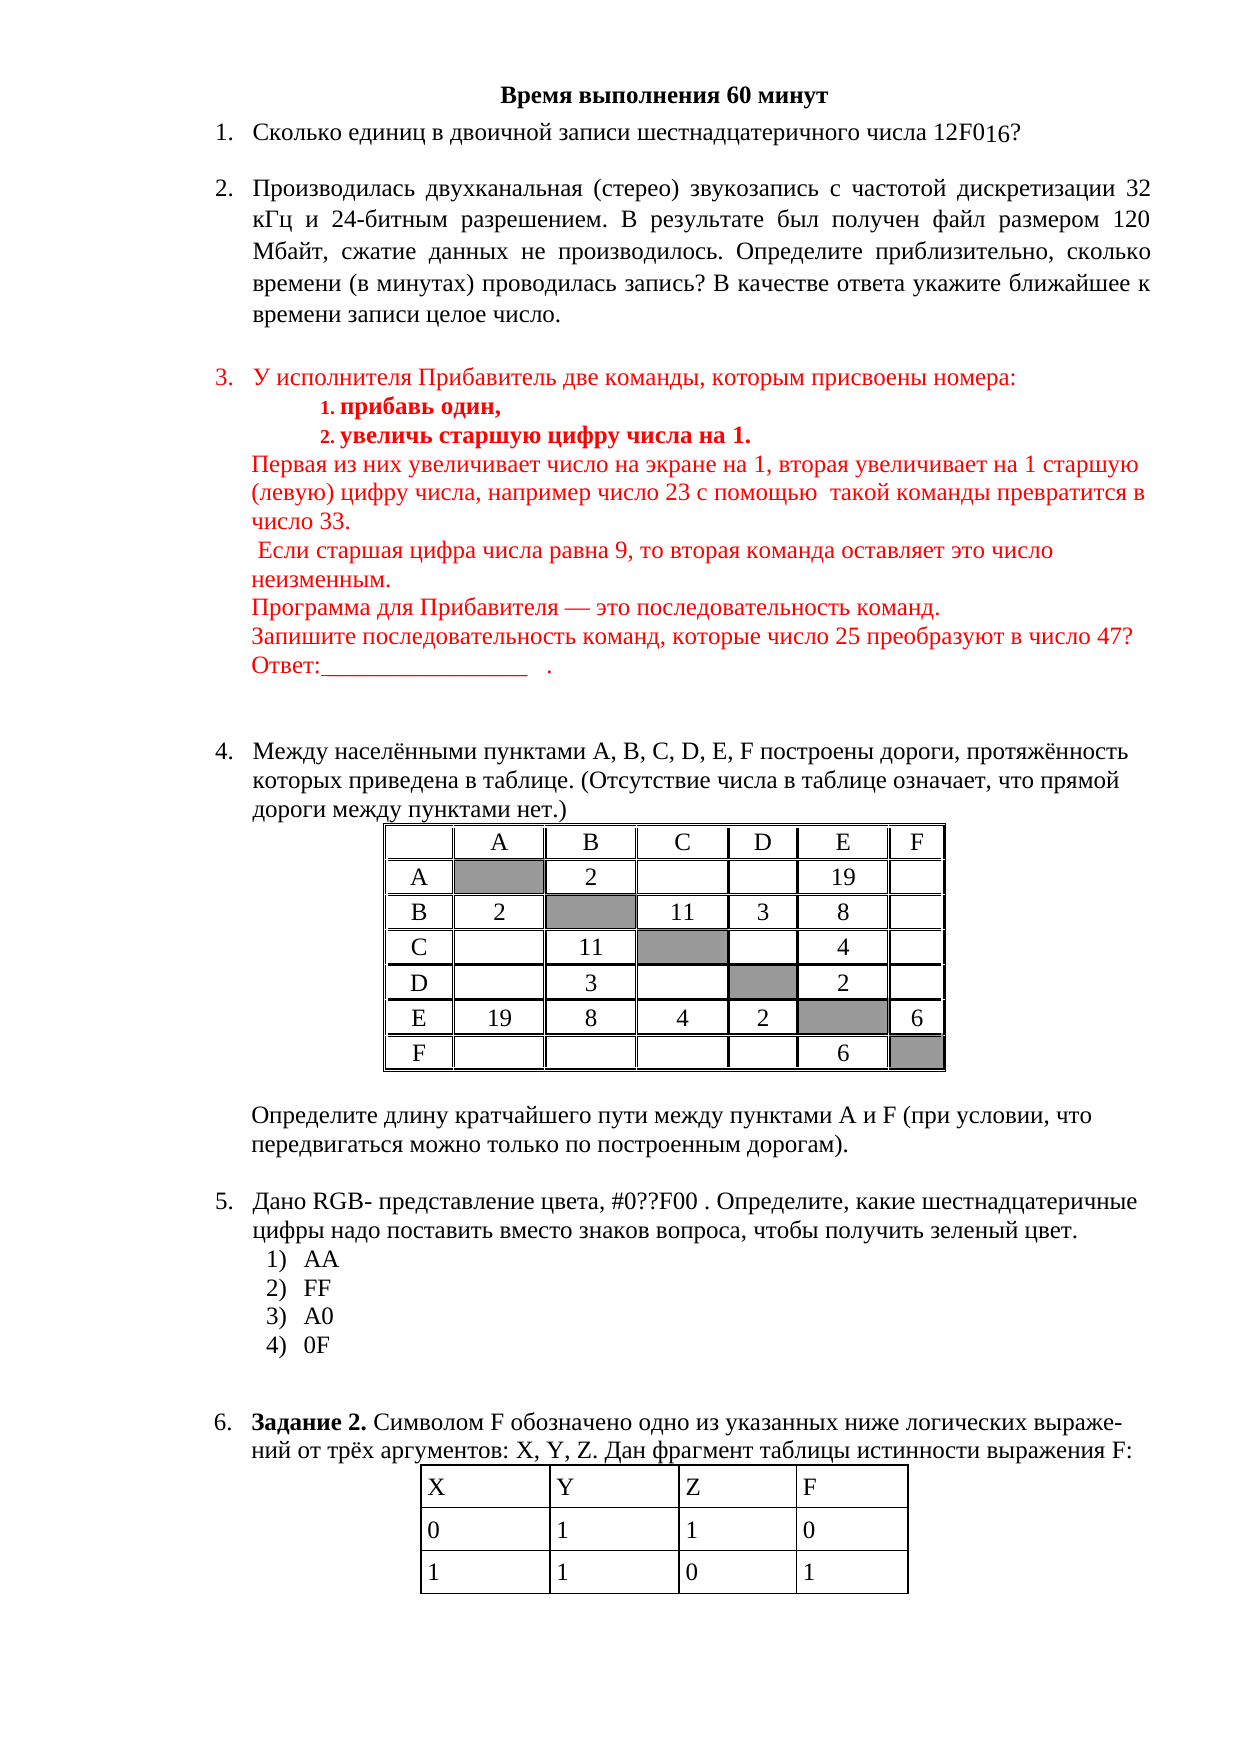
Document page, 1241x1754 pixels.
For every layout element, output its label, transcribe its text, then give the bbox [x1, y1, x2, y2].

list У исполнителя Прибавитель две команды, которым присвоены номера: [215, 362, 1152, 391]
table_cell 11 [638, 896, 727, 928]
table_cell 4 [638, 1001, 727, 1033]
table_cell [454, 1033, 545, 1068]
table_cell A [386, 858, 452, 893]
table_cell 8 [547, 1001, 635, 1033]
table_cell 3 [547, 966, 635, 998]
table_cell [545, 1037, 637, 1068]
table_cell 6 [797, 1033, 889, 1068]
table_cell 2 [730, 1001, 796, 1033]
text Ответ: ________________ . [251, 650, 1152, 679]
list Задание 2. Символом F обозначено одно из указанных ниже логических выражений от трёх аргументов: X, Y, Z. Дан фрагмент таблицы истинности выражения F: [604, 1407, 1152, 1464]
table_header F [889, 826, 943, 857]
list Сколько единиц в двоичной записи шестнадцатеричного числа 12F016? [215, 117, 1152, 148]
table_cell [730, 966, 796, 998]
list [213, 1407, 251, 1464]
table_cell [638, 861, 727, 893]
table_cell 1 [680, 1508, 796, 1550]
table_cell 2 [799, 966, 887, 998]
text Запишите последовательность команд, которые число 25 преобразуют в число 47? [251, 621, 1152, 650]
table_cell 1 [797, 1551, 907, 1592]
table_cell E [384, 998, 452, 1033]
table_cell 2 [455, 896, 543, 928]
table_cell 3 [730, 896, 796, 928]
table_cell 19 [799, 861, 887, 893]
table_cell D [384, 963, 452, 998]
list прибавь один, [320, 391, 1152, 420]
table_cell 1 [551, 1551, 678, 1592]
table_cell 11 [547, 931, 635, 963]
table_cell [889, 893, 944, 928]
table_cell [889, 928, 944, 963]
list A0 [266, 1301, 1152, 1330]
table_header Z [680, 1466, 796, 1507]
table_cell 0 [797, 1508, 907, 1550]
table_cell B [384, 893, 453, 928]
table_header A [454, 824, 545, 857]
list FF [266, 1273, 1152, 1301]
list Дано RGB- представление цвета, #0??F00 . Определите, какие шестнадцатеричные цифры надо поставить вместо знаков вопроса, чтобы получить зеленый цвет. [215, 1186, 1152, 1244]
table_cell [891, 963, 944, 998]
list AA [266, 1244, 1152, 1273]
table_cell [730, 861, 796, 893]
table_cell 8 [799, 896, 887, 928]
table_cell F [386, 1033, 453, 1068]
table_cell [891, 858, 944, 893]
table_cell C [384, 928, 453, 963]
table_cell [455, 966, 543, 998]
text Программа для Прибавителя — это последовательность команд. [251, 592, 1152, 621]
text Определите длину кратчайшего пути между пунктами A и F (при условии, что передвигаться можно только по построенным дорогам). [251, 1100, 1152, 1158]
table_cell [637, 1037, 728, 1068]
table_header D [728, 826, 797, 857]
table_cell [799, 1001, 887, 1033]
table_cell 2 [547, 861, 635, 893]
table_cell [889, 1033, 944, 1068]
table_cell 0 [422, 1508, 549, 1550]
table_cell [455, 861, 543, 893]
table_header F [797, 1466, 907, 1507]
list 0F [266, 1330, 1152, 1359]
table_header E [797, 824, 889, 857]
table_header X [422, 1466, 549, 1507]
table_cell [638, 966, 727, 998]
table_cell [547, 896, 635, 928]
table_cell 0 [680, 1551, 796, 1592]
table_cell [730, 931, 796, 963]
table_cell 19 [455, 1001, 543, 1033]
table_header Y [551, 1466, 678, 1507]
table_cell [728, 1037, 797, 1068]
table_header C [637, 826, 728, 857]
table_cell [638, 931, 727, 963]
table_header [386, 826, 453, 857]
table_cell 1 [551, 1508, 678, 1550]
table_cell 1 [422, 1551, 549, 1592]
table_cell 4 [799, 931, 887, 963]
table_cell [455, 931, 543, 963]
list Производилась двухканальная (стерео) звукозапись с частотой дискретизации 32 кГц и 24-битным разрешением. В результате был получен файл размером 120 Мбайт, сжатие данных не производилось. Определите приблизительно, сколько времени (в минутах) проводилась запись? В качестве ответа укажите ближайшее к времени записи целое число. [215, 173, 1152, 328]
table_header B [545, 826, 637, 857]
text Первая из них увеличивает число на экране на 1, вторая увеличивает на 1 старшую (левую) цифру числа, например число 23 с помощью такой команды превратится в число 33. Если старшая цифра числа равна 9, то вторая команда оставляет это число неизменным. [251, 449, 1152, 592]
table_cell 6 [891, 998, 944, 1033]
text Время выполнения 60 минут [177, 74, 1152, 109]
list увеличь старшую цифру числа на 1. [320, 420, 1152, 449]
list Между населёнными пунктами A, B, C, D, E, F построены дороги, протяжённость которых приведена в таблице. (Отсутствие числа в таблице означает, что прямой дороги между пунктами нет.) [215, 736, 1152, 822]
